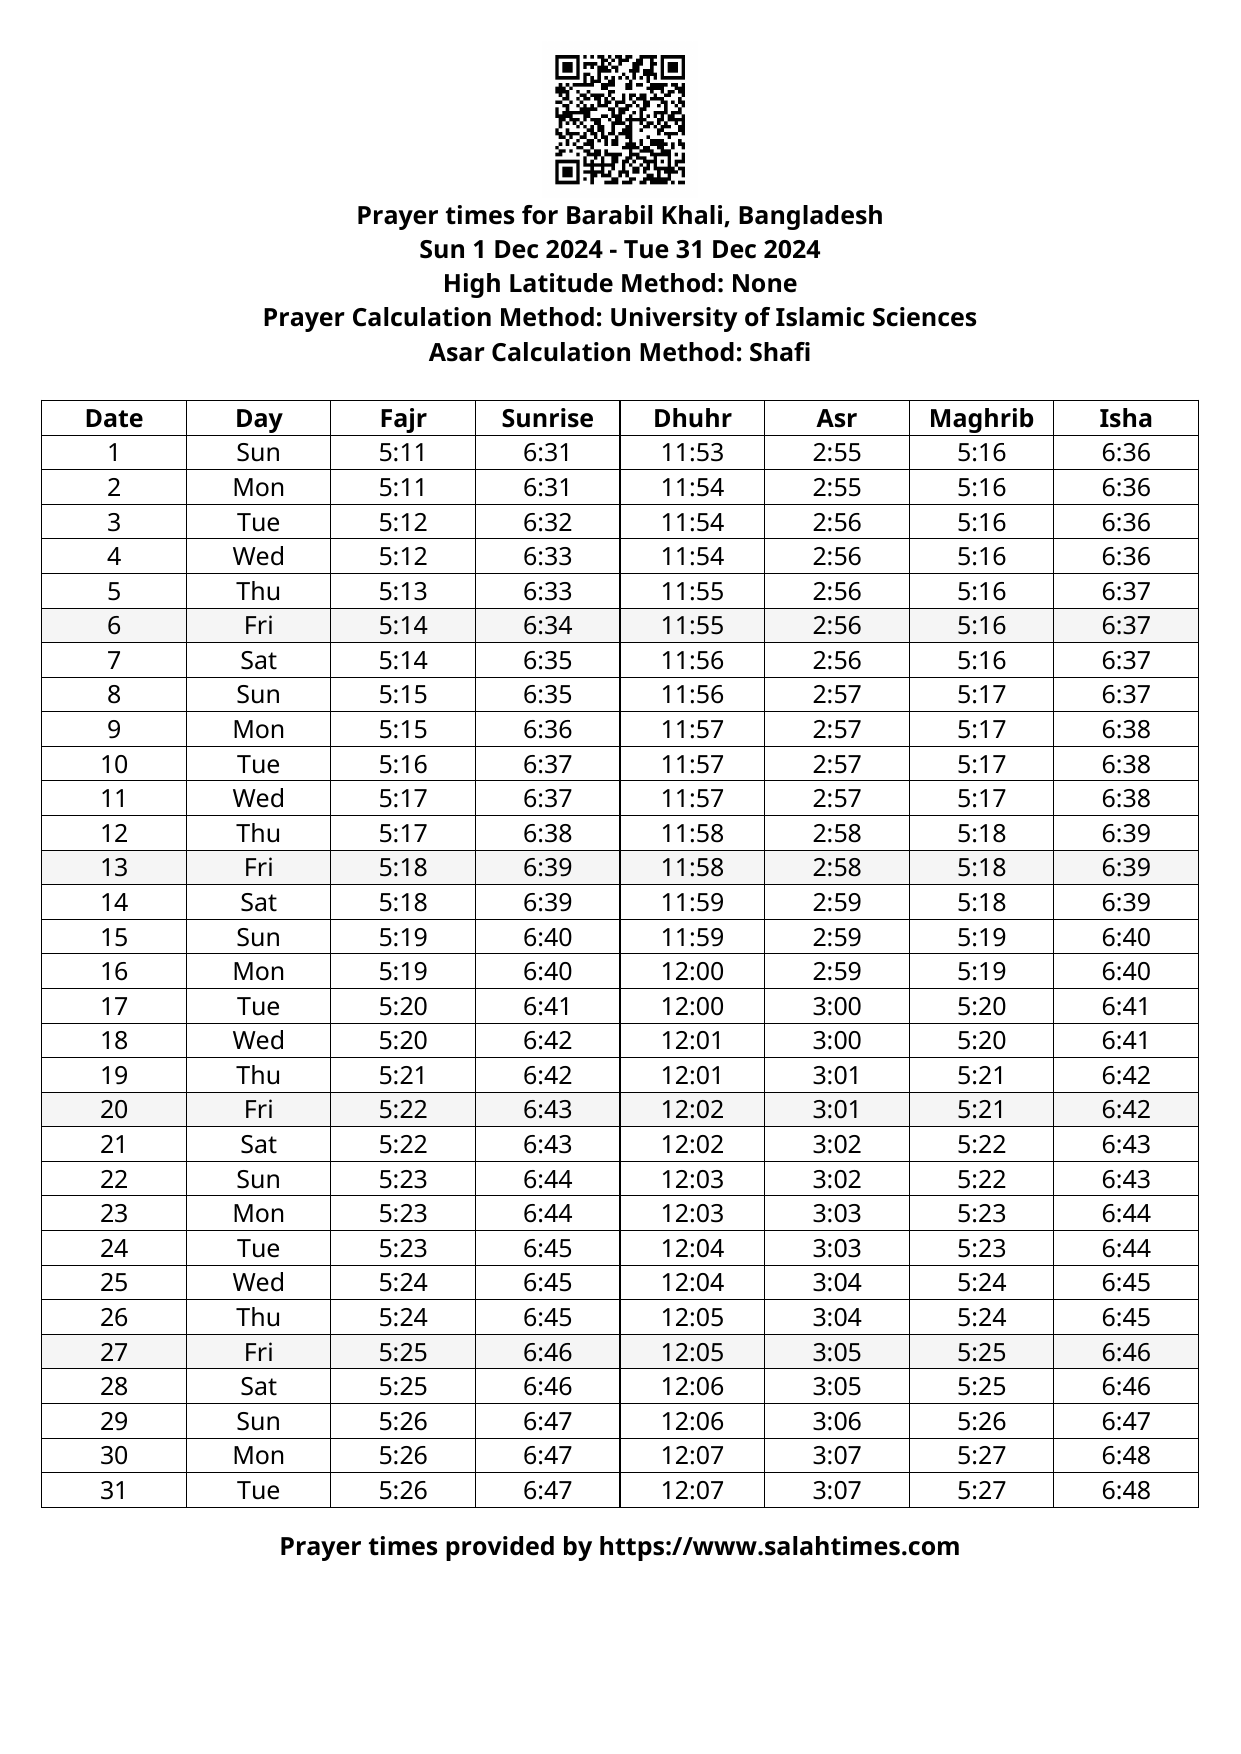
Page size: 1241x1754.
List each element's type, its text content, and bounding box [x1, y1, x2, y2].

table_cell 6:42 [476, 1058, 619, 1092]
table_cell 5:23 [910, 1196, 1053, 1230]
table_cell 13 [42, 851, 186, 884]
table_cell 11:58 [621, 851, 764, 884]
table_cell 5:16 [910, 539, 1053, 573]
table_cell 21 [42, 1127, 186, 1161]
table_cell 2:56 [765, 539, 909, 573]
table_cell 6:47 [476, 1404, 619, 1437]
text Sun 1 Dec 2024 - Tue 31 Dec 2024 [42, 232, 1198, 266]
table_cell Sun [187, 1162, 330, 1195]
table_cell 5:25 [331, 1335, 475, 1368]
table_cell 6:36 [1054, 436, 1198, 469]
table_cell 5:22 [331, 1127, 475, 1161]
table_cell 5:26 [331, 1473, 475, 1507]
table_cell 6:37 [1054, 678, 1198, 711]
table_cell Thu [187, 816, 330, 849]
table_cell 5:16 [910, 436, 1053, 469]
table_cell 3 [42, 505, 186, 538]
table_cell Tue [187, 747, 330, 780]
table_cell 6:43 [1054, 1162, 1198, 1195]
table_cell 6:32 [476, 505, 619, 538]
table_cell 6 [42, 609, 186, 642]
table_cell 5:16 [331, 747, 475, 780]
table_cell 5:17 [910, 781, 1053, 815]
table_cell 3:05 [765, 1335, 909, 1368]
table_cell 11:54 [621, 505, 764, 538]
table_cell 18 [42, 1024, 186, 1057]
table_cell 17 [42, 989, 186, 1022]
table_cell 2:56 [765, 609, 909, 642]
table_cell 5:17 [910, 747, 1053, 780]
table_cell 6:33 [476, 574, 619, 607]
table_cell 5:22 [331, 1093, 475, 1126]
table_cell 6:41 [1054, 1024, 1198, 1057]
table_cell 5:23 [331, 1231, 475, 1264]
table_cell 3:02 [765, 1127, 909, 1161]
table_cell 6:37 [1054, 574, 1198, 607]
table_cell 5:19 [331, 954, 475, 988]
table_cell 5:23 [331, 1162, 475, 1195]
table_cell 2:58 [765, 851, 909, 884]
table_cell 11:54 [621, 539, 764, 573]
table_cell Sun [187, 678, 330, 711]
table_cell 3:05 [765, 1369, 909, 1403]
table_cell Mon [187, 954, 330, 988]
table_cell 5:21 [910, 1093, 1053, 1126]
table_cell 6:36 [1054, 470, 1198, 504]
table_cell 12:00 [621, 954, 764, 988]
table_cell 6:44 [476, 1162, 619, 1195]
table_cell 5:23 [331, 1196, 475, 1230]
table_cell 12 [42, 816, 186, 849]
table_header Day [187, 401, 330, 434]
table_cell Thu [187, 574, 330, 607]
table_cell 8 [42, 678, 186, 711]
table_cell 5:16 [910, 643, 1053, 677]
table_cell 12:04 [621, 1266, 764, 1299]
table_cell Sat [187, 1127, 330, 1161]
table_cell 2:59 [765, 954, 909, 988]
table_cell 31 [42, 1473, 186, 1507]
table_cell 6:38 [1054, 712, 1198, 746]
table_cell 6:38 [476, 816, 619, 849]
table_cell 6:40 [476, 920, 619, 953]
table_cell 5:27 [910, 1473, 1053, 1507]
table_cell 5:20 [331, 1024, 475, 1057]
table_cell 5:18 [910, 851, 1053, 884]
table_cell 2:59 [765, 920, 909, 953]
table_cell 5:20 [910, 1024, 1053, 1057]
table_cell 5:16 [910, 609, 1053, 642]
table_cell 6:42 [1054, 1058, 1198, 1092]
table_cell 2:56 [765, 643, 909, 677]
table_cell 3:07 [765, 1473, 909, 1507]
table_cell Mon [187, 712, 330, 746]
table_cell 29 [42, 1404, 186, 1437]
table_cell 6:37 [1054, 609, 1198, 642]
table_cell 5:19 [331, 920, 475, 953]
table_cell 6:40 [476, 954, 619, 988]
table_cell 6:40 [1054, 954, 1198, 988]
table_cell Wed [187, 781, 330, 815]
table_cell 6:39 [1054, 885, 1198, 919]
table_cell 6:47 [476, 1473, 619, 1507]
table_cell 5:17 [910, 712, 1053, 746]
table_cell 3:07 [765, 1439, 909, 1472]
table_cell 6:44 [476, 1196, 619, 1230]
table_cell 6:37 [476, 747, 619, 780]
table_cell 6:37 [1054, 643, 1198, 677]
table_cell 6:37 [476, 781, 619, 815]
table_header Dhuhr [621, 401, 764, 434]
table_cell 6:36 [1054, 505, 1198, 538]
table_cell Fri [187, 1335, 330, 1368]
table_cell 27 [42, 1335, 186, 1368]
table_cell 5:21 [331, 1058, 475, 1092]
table_cell Fri [187, 1093, 330, 1126]
table_cell 6:36 [476, 712, 619, 746]
table_cell 2:57 [765, 678, 909, 711]
table_cell 12:02 [621, 1127, 764, 1161]
table_cell 7 [42, 643, 186, 677]
table_cell 6:45 [476, 1231, 619, 1264]
table_cell 5:17 [331, 781, 475, 815]
table_cell 5:16 [910, 470, 1053, 504]
table_cell 6:45 [1054, 1300, 1198, 1334]
table_cell 3:04 [765, 1266, 909, 1299]
text Prayer Calculation Method: University of Islamic Sciences [42, 300, 1198, 334]
table_cell 2:57 [765, 747, 909, 780]
table_header Asr [765, 401, 909, 434]
table_cell Sat [187, 1369, 330, 1403]
table_cell 19 [42, 1058, 186, 1092]
table_cell 6:47 [476, 1439, 619, 1472]
table_cell 5:16 [910, 574, 1053, 607]
table_cell 5:24 [910, 1300, 1053, 1334]
table_cell 12:04 [621, 1231, 764, 1264]
table_cell 11:57 [621, 712, 764, 746]
table_cell 5:19 [910, 920, 1053, 953]
text Prayer times provided by https://www.salahtimes.com [42, 1528, 1198, 1563]
table_cell Mon [187, 1439, 330, 1472]
table_cell 6:41 [1054, 989, 1198, 1022]
table_cell 3:06 [765, 1404, 909, 1437]
table_cell 6:48 [1054, 1439, 1198, 1472]
table_cell 11:53 [621, 436, 764, 469]
table_cell Fri [187, 609, 330, 642]
table_cell 2 [42, 470, 186, 504]
table_cell 6:43 [1054, 1127, 1198, 1161]
table_cell Mon [187, 470, 330, 504]
table_cell 5:18 [331, 885, 475, 919]
table_header Fajr [331, 401, 475, 434]
table_cell 11:59 [621, 885, 764, 919]
table_cell 6:42 [476, 1024, 619, 1057]
table_cell 28 [42, 1369, 186, 1403]
table_cell 6:41 [476, 989, 619, 1022]
table_cell 5:15 [331, 678, 475, 711]
text Asar Calculation Method: Shafi [42, 334, 1198, 368]
table_cell 5:25 [910, 1335, 1053, 1368]
table_cell Tue [187, 1231, 330, 1264]
table_cell 1 [42, 436, 186, 469]
table_cell Sun [187, 920, 330, 953]
table_cell 5:14 [331, 609, 475, 642]
table_cell 10 [42, 747, 186, 780]
table_cell 3:01 [765, 1093, 909, 1126]
table_cell Tue [187, 1473, 330, 1507]
table_cell 5:19 [910, 954, 1053, 988]
table_cell 11:56 [621, 678, 764, 711]
table_cell 6:45 [1054, 1266, 1198, 1299]
table_cell 5:20 [910, 989, 1053, 1022]
table_cell Sat [187, 885, 330, 919]
text High Latitude Method: None [42, 266, 1198, 300]
table_cell Thu [187, 1058, 330, 1092]
table_cell 12:01 [621, 1058, 764, 1092]
table_cell Fri [187, 851, 330, 884]
table_cell 2:55 [765, 470, 909, 504]
table_cell 5:26 [331, 1404, 475, 1437]
table_cell 5:18 [910, 816, 1053, 849]
table_cell 24 [42, 1231, 186, 1264]
table_cell 3:00 [765, 989, 909, 1022]
table_cell 5:18 [910, 885, 1053, 919]
table_cell 2:57 [765, 781, 909, 815]
table_cell 6:46 [1054, 1335, 1198, 1368]
table_header Maghrib [910, 401, 1053, 434]
table_cell 11:54 [621, 470, 764, 504]
table_cell 6:39 [476, 851, 619, 884]
table_cell 2:55 [765, 436, 909, 469]
table_cell Tue [187, 505, 330, 538]
table_cell 6:39 [1054, 851, 1198, 884]
table_cell 5:11 [331, 436, 475, 469]
table_cell 11:58 [621, 816, 764, 849]
table_cell 5:26 [331, 1439, 475, 1472]
table_cell 2:56 [765, 505, 909, 538]
table_cell 5:25 [331, 1369, 475, 1403]
table_cell 6:46 [476, 1369, 619, 1403]
table_cell 6:35 [476, 643, 619, 677]
table_cell Sun [187, 1404, 330, 1437]
table_cell 5:24 [331, 1300, 475, 1334]
table_cell 2:59 [765, 885, 909, 919]
table_cell 6:45 [476, 1300, 619, 1334]
table_cell 6:34 [476, 609, 619, 642]
text Prayer times for Barabil Khali, Bangladesh [42, 198, 1198, 232]
table_cell 6:31 [476, 436, 619, 469]
table_cell 5:24 [331, 1266, 475, 1299]
table_cell 12:06 [621, 1404, 764, 1437]
table_cell 5 [42, 574, 186, 607]
table_cell 6:44 [1054, 1196, 1198, 1230]
table_header Date [42, 401, 186, 434]
table_cell 6:46 [476, 1335, 619, 1368]
table_cell 11:56 [621, 643, 764, 677]
table_cell 25 [42, 1266, 186, 1299]
table_cell 6:40 [1054, 920, 1198, 953]
table_cell Mon [187, 1196, 330, 1230]
table_cell Wed [187, 1024, 330, 1057]
table_cell Wed [187, 539, 330, 573]
table_cell 12:03 [621, 1162, 764, 1195]
table_cell 6:36 [1054, 539, 1198, 573]
table_header Isha [1054, 401, 1198, 434]
table_cell 15 [42, 920, 186, 953]
table_cell 12:06 [621, 1369, 764, 1403]
table_cell 11:57 [621, 747, 764, 780]
table_cell 5:13 [331, 574, 475, 607]
table_cell 5:25 [910, 1369, 1053, 1403]
table_cell 5:12 [331, 505, 475, 538]
table_cell 16 [42, 954, 186, 988]
table_cell 12:00 [621, 989, 764, 1022]
table_cell 5:20 [331, 989, 475, 1022]
table_cell 12:02 [621, 1093, 764, 1126]
table_cell 5:17 [331, 816, 475, 849]
table_cell 11:57 [621, 781, 764, 815]
table_cell 5:14 [331, 643, 475, 677]
table_cell 5:11 [331, 470, 475, 504]
table_header Sunrise [476, 401, 619, 434]
table_cell 6:46 [1054, 1369, 1198, 1403]
table_cell 3:03 [765, 1231, 909, 1264]
table_cell 14 [42, 885, 186, 919]
table_cell 23 [42, 1196, 186, 1230]
table_cell 9 [42, 712, 186, 746]
table_cell 5:22 [910, 1127, 1053, 1161]
table_cell 6:43 [476, 1093, 619, 1126]
table_cell 6:45 [476, 1266, 619, 1299]
table_cell Thu [187, 1300, 330, 1334]
table_cell 6:38 [1054, 747, 1198, 780]
table_cell 5:12 [331, 539, 475, 573]
table_cell 3:00 [765, 1024, 909, 1057]
table_cell 26 [42, 1300, 186, 1334]
table_cell Sun [187, 436, 330, 469]
table_cell 6:44 [1054, 1231, 1198, 1264]
table_cell 12:03 [621, 1196, 764, 1230]
table_cell 5:23 [910, 1231, 1053, 1264]
table_cell 11:55 [621, 574, 764, 607]
table_cell 4 [42, 539, 186, 573]
table_cell 5:24 [910, 1266, 1053, 1299]
table_cell 6:35 [476, 678, 619, 711]
table_cell 5:27 [910, 1439, 1053, 1472]
table_cell 6:47 [1054, 1404, 1198, 1437]
table_cell 6:39 [476, 885, 619, 919]
table_cell 6:38 [1054, 781, 1198, 815]
table_cell 3:03 [765, 1196, 909, 1230]
table_cell 5:17 [910, 678, 1053, 711]
table_cell 11 [42, 781, 186, 815]
table_cell 2:57 [765, 712, 909, 746]
table_cell 12:07 [621, 1439, 764, 1472]
table_cell 5:22 [910, 1162, 1053, 1195]
table_cell 3:02 [765, 1162, 909, 1195]
table_cell 11:55 [621, 609, 764, 642]
table_cell 12:05 [621, 1300, 764, 1334]
table_cell 2:58 [765, 816, 909, 849]
table_cell 5:21 [910, 1058, 1053, 1092]
table_cell 11:59 [621, 920, 764, 953]
table_cell 6:43 [476, 1127, 619, 1161]
table_cell 5:26 [910, 1404, 1053, 1437]
picture [542, 41, 699, 198]
table_cell Tue [187, 989, 330, 1022]
table_cell 6:39 [1054, 816, 1198, 849]
table_cell 12:05 [621, 1335, 764, 1368]
table_cell Wed [187, 1266, 330, 1299]
table_cell 20 [42, 1093, 186, 1126]
table_cell 6:31 [476, 470, 619, 504]
table_cell 5:18 [331, 851, 475, 884]
table_cell 5:15 [331, 712, 475, 746]
table_cell 6:42 [1054, 1093, 1198, 1126]
table_cell Sat [187, 643, 330, 677]
table_cell 6:48 [1054, 1473, 1198, 1507]
table_cell 2:56 [765, 574, 909, 607]
table_cell 5:16 [910, 505, 1053, 538]
table_cell 6:33 [476, 539, 619, 573]
table_cell 3:04 [765, 1300, 909, 1334]
table_cell 3:01 [765, 1058, 909, 1092]
table_cell 12:07 [621, 1473, 764, 1507]
table_cell 22 [42, 1162, 186, 1195]
table_cell 30 [42, 1439, 186, 1472]
table_cell 12:01 [621, 1024, 764, 1057]
